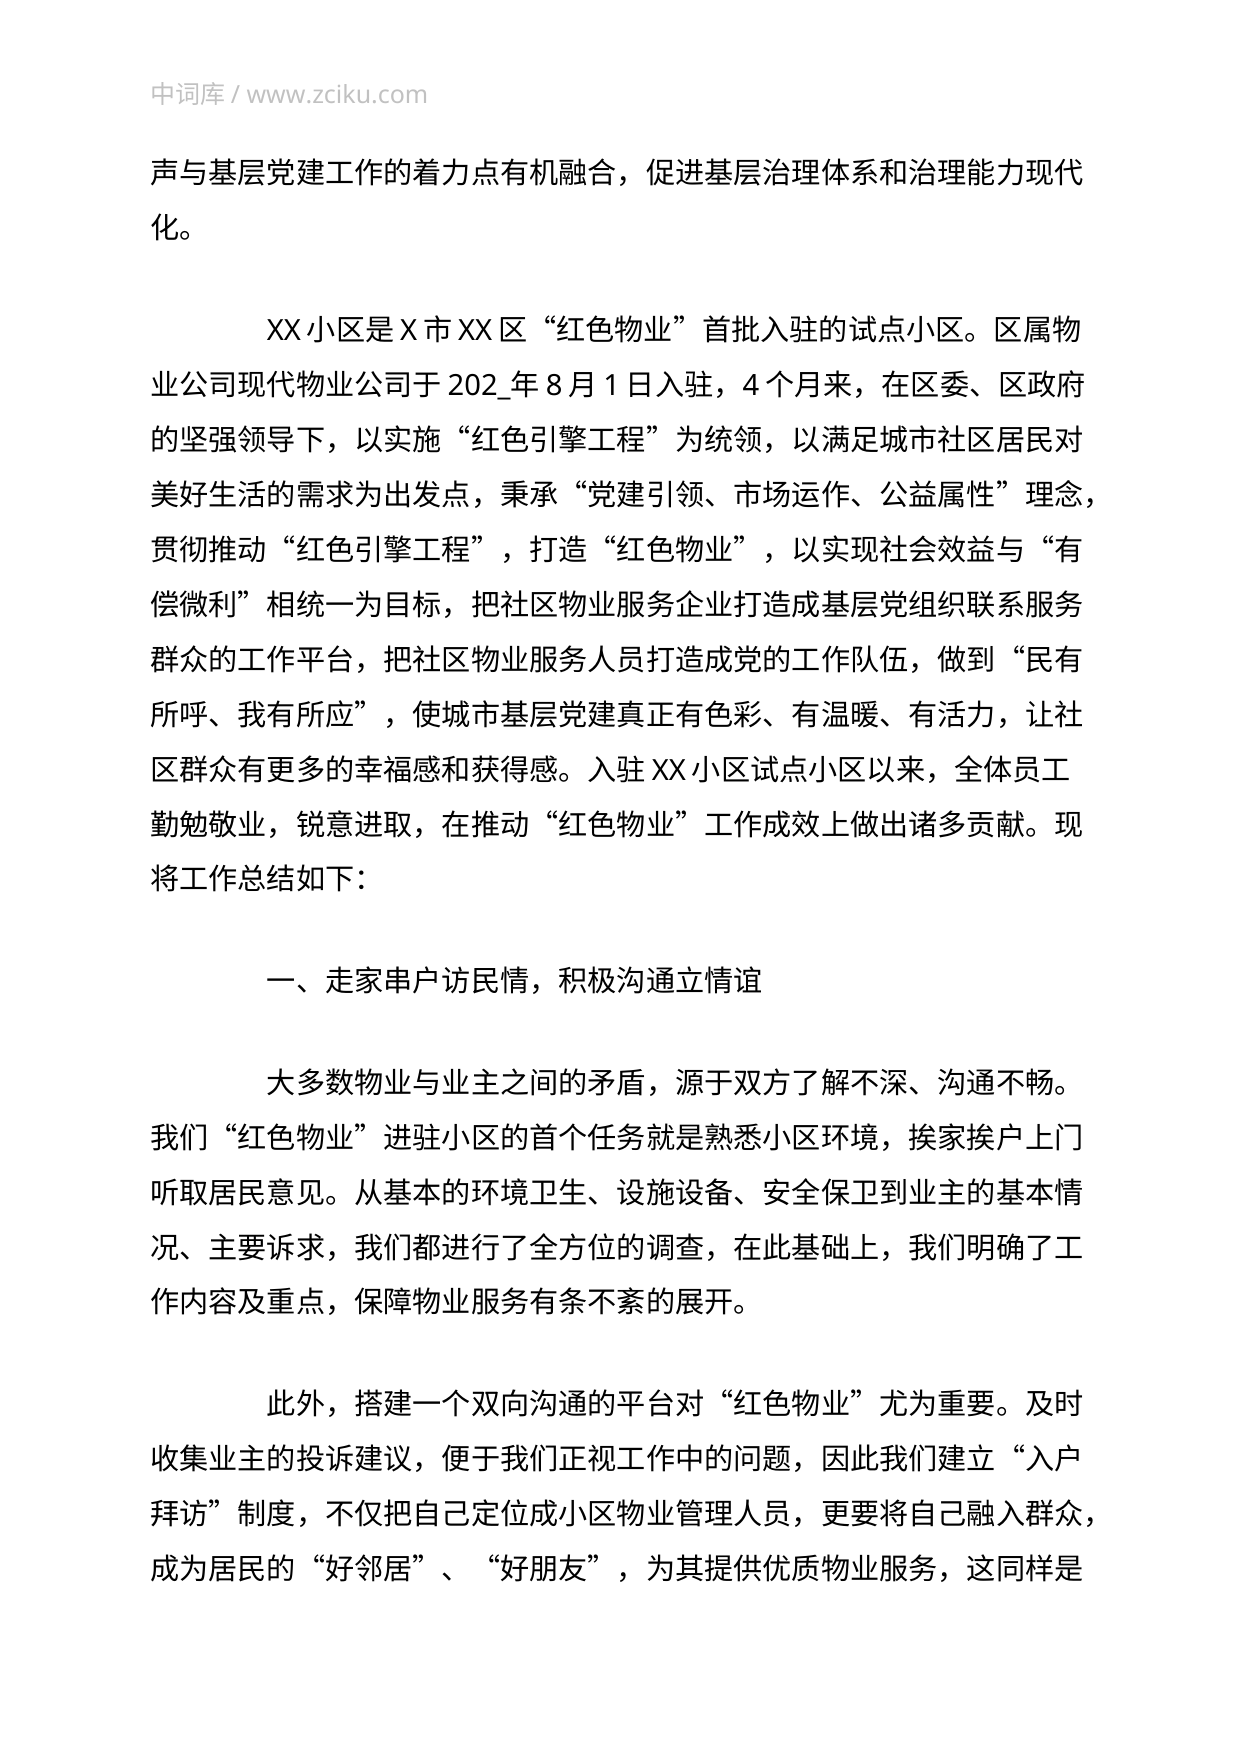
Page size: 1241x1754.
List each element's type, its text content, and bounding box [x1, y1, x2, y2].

text XX小区是X市XX区“红色物业”首批入驻的试点小区。区属物业公司现代物业公司于202_年8月1日入驻，4个月来，在区委、区政府的坚强领导下，以实施“红色引擎工程”为统领，以满足城市社区居民对美好生活的需求为出发点，秉承“党建引领、市场运作、公益属性”理念，贯彻推动“红色引擎工程”，打造“红色物业”，以实现社会效益与“有偿微利”相统一为目标，把社区物业服务企业打造成基层党组织联系服务群众的工作平台，把社区物业服务人员打造成党的工作队伍，做到“民有所呼、我有所应”，使城市基层党建真正有色彩、有温暖、有活力，让社区群众有更多的幸福感和获得感。入驻XX小区试点小区以来，全体员工勤勉敬业，锐意进取，在推动“红色物业”工作成效上做出诸多贡献。现将工作总结如下： [150, 307, 1090, 898]
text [150, 150, 1090, 247]
text 一、走家串户访民情，积极沟通立情谊 [150, 958, 1090, 1000]
text 大多数物业与业主之间的矛盾，源于双方了解不深、沟通不畅。我们“红色物业”进驻小区的首个任务就是熟悉小区环境，挨家挨户上门听取居民意见。从基本的环境卫生、设施设备、安全保卫到业主的基本情况、主要诉求，我们都进行了全方位的调查，在此基础上，我们明确了工作内容及重点，保障物业服务有条不紊的展开。 [150, 1059, 1090, 1321]
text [150, 1381, 1090, 1588]
